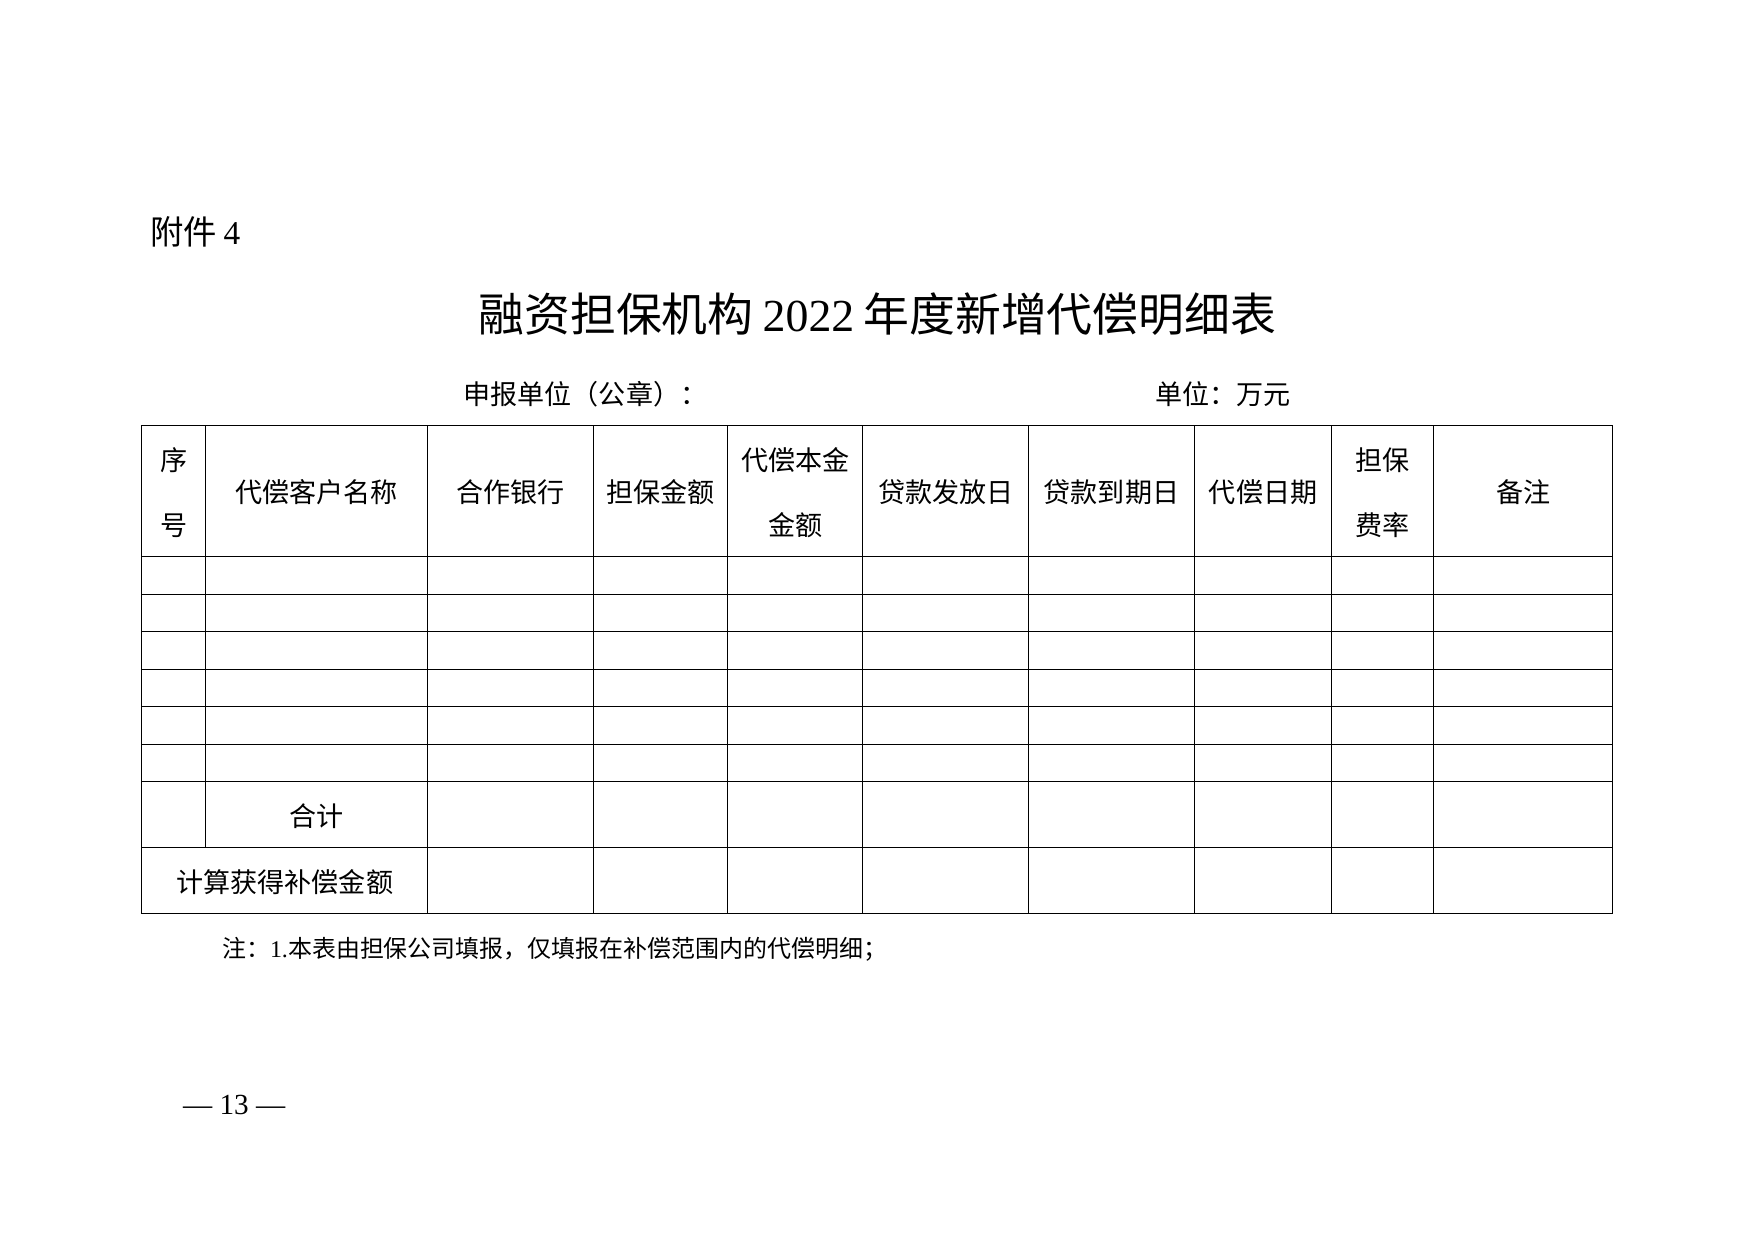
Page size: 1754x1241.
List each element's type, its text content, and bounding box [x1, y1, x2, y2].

table_cell [142, 782, 205, 847]
table_header 贷款发放日 [863, 426, 1028, 556]
table_cell [728, 745, 862, 781]
table_cell [428, 557, 593, 594]
table_cell [1434, 557, 1612, 594]
table_cell [1332, 670, 1433, 706]
table_cell [594, 557, 727, 594]
table_cell [206, 707, 427, 744]
table_header 担保费率 [1332, 426, 1433, 556]
table_cell [428, 707, 593, 744]
table_cell [863, 707, 1028, 744]
table_cell [1195, 670, 1331, 706]
table_cell [1195, 632, 1331, 669]
table_cell [728, 848, 862, 913]
table_cell [728, 557, 862, 594]
table_cell [206, 557, 427, 594]
table_cell [1434, 782, 1612, 847]
table_cell [1434, 595, 1612, 631]
table_cell [142, 745, 205, 781]
table_cell [728, 632, 862, 669]
table_header 备注 [1434, 426, 1612, 556]
table_cell [1029, 670, 1194, 706]
table_cell [428, 848, 593, 913]
table_cell [142, 670, 205, 706]
table_cell [1195, 745, 1331, 781]
table_header 合作银行 [428, 426, 593, 556]
table_cell [428, 782, 593, 847]
table_cell [1332, 782, 1433, 847]
table_header 代偿本金 金额 [728, 426, 862, 556]
table_cell [863, 782, 1028, 847]
text 注：1.本表由担保公司填报，仅填报在补偿范围内的代偿明细； [150, 914, 1604, 979]
table_cell [428, 632, 593, 669]
table_cell [1434, 632, 1612, 669]
table_cell [863, 557, 1028, 594]
table_cell [1029, 707, 1194, 744]
table_cell [206, 745, 427, 781]
table_cell [1195, 595, 1331, 631]
table_cell [863, 670, 1028, 706]
table_cell [594, 782, 727, 847]
table_cell [863, 745, 1028, 781]
table_cell [863, 848, 1028, 913]
table_cell [1434, 707, 1612, 744]
table_cell [142, 557, 205, 594]
table_cell [728, 782, 862, 847]
table_cell [142, 632, 205, 669]
table_cell [1332, 848, 1433, 913]
table_cell [206, 670, 427, 706]
table_cell [863, 595, 1028, 631]
table_cell [1195, 707, 1331, 744]
table_cell 合计 [206, 782, 427, 847]
table_cell [1029, 632, 1194, 669]
table_header 担保金额 [594, 426, 727, 556]
table_cell [1332, 707, 1433, 744]
table_cell [1029, 848, 1194, 913]
table_header 代偿日期 [1195, 426, 1331, 556]
table_cell [594, 632, 727, 669]
table_cell [1332, 745, 1433, 781]
table_cell [206, 595, 427, 631]
table_cell [594, 595, 727, 631]
table_header 序号 [142, 426, 205, 556]
table_cell [1029, 782, 1194, 847]
table_cell [594, 670, 727, 706]
table_cell [1434, 848, 1612, 913]
table_header 贷款到期日 [1029, 426, 1194, 556]
table_cell [428, 670, 593, 706]
text 附件4 [150, 198, 1604, 263]
table_cell [1332, 595, 1433, 631]
table_cell [594, 745, 727, 781]
table_cell [728, 595, 862, 631]
table_cell [728, 670, 862, 706]
table_cell [1029, 745, 1194, 781]
table_cell [1434, 670, 1612, 706]
table_cell 计算获得补偿金额 [142, 848, 427, 913]
table_cell [594, 848, 727, 913]
table_cell [1029, 557, 1194, 594]
table_cell [1195, 782, 1331, 847]
table_cell [594, 707, 727, 744]
text 融资担保机构2022年度新增代偿明细表 [150, 263, 1604, 360]
table_cell [142, 595, 205, 631]
table_cell [142, 707, 205, 744]
table_cell [1195, 557, 1331, 594]
table_cell [728, 707, 862, 744]
table_cell [1195, 848, 1331, 913]
table_cell [863, 632, 1028, 669]
table_cell [428, 745, 593, 781]
table_cell [428, 595, 593, 631]
table_cell [1029, 595, 1194, 631]
table_cell [206, 632, 427, 669]
text 申报单位（公章）： 单位：万元 [150, 360, 1604, 425]
table_cell [1332, 557, 1433, 594]
table_cell [1434, 745, 1612, 781]
table_cell [1332, 632, 1433, 669]
table_header 代偿客户名称 [206, 426, 427, 556]
